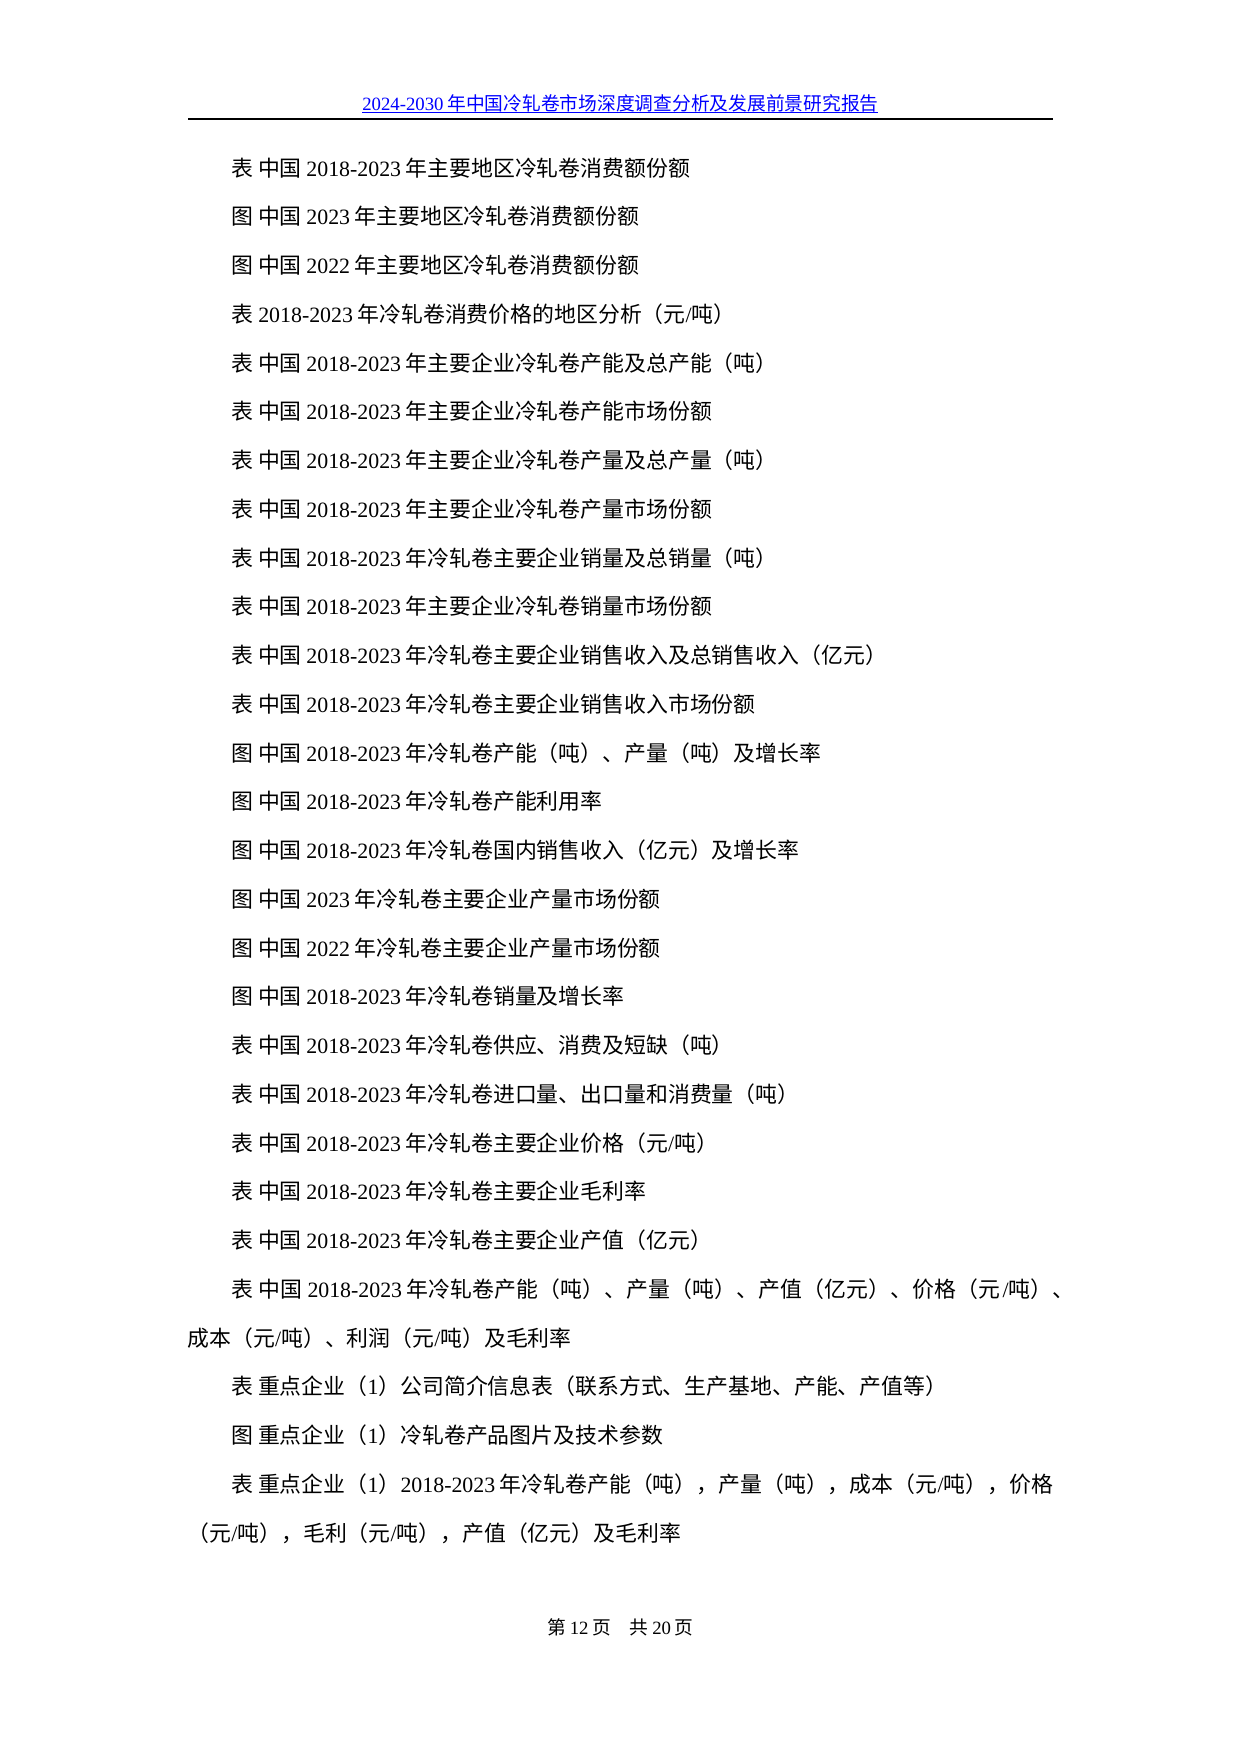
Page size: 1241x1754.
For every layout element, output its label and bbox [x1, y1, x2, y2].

text [187, 150, 1053, 1548]
